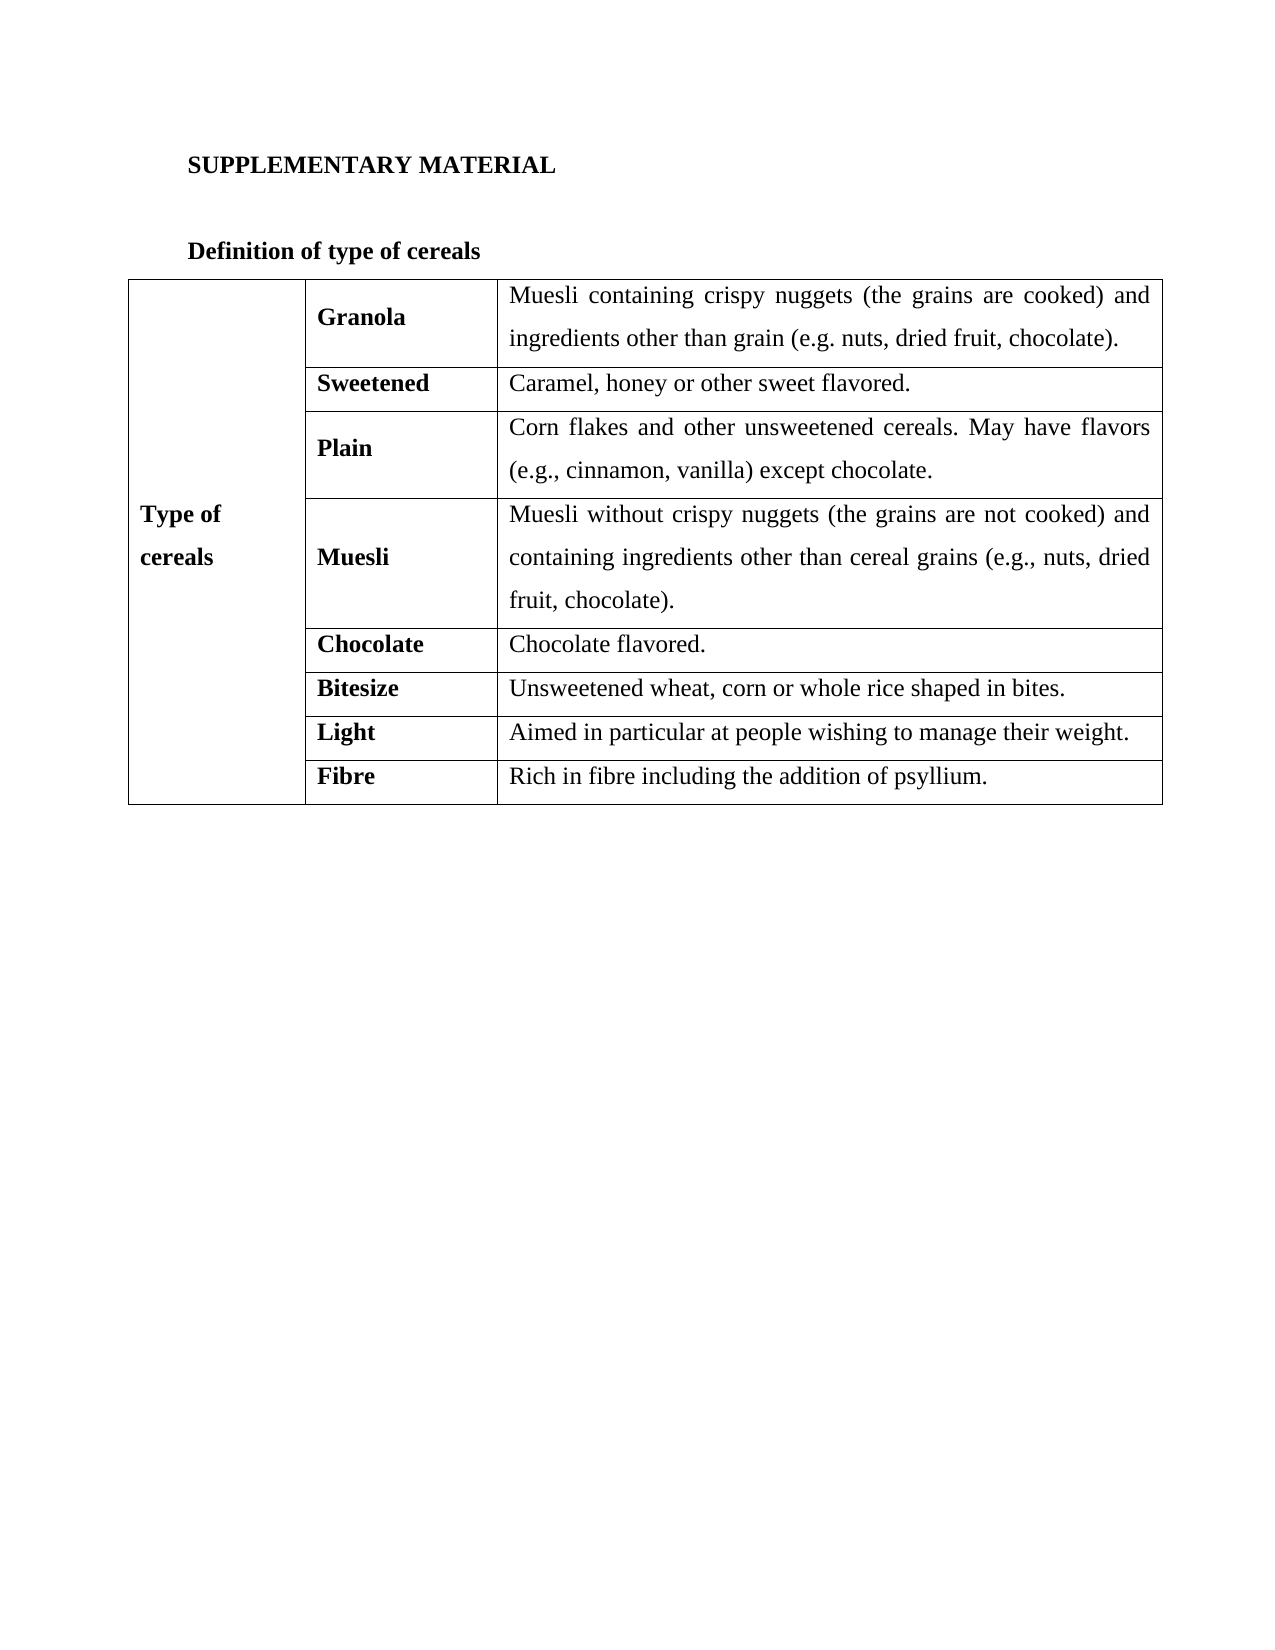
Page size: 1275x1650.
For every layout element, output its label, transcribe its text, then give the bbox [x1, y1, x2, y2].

table_cell Chocolate flavored. [498, 629, 1162, 672]
table_cell Unsweetened wheat, corn or whole rice shaped in bites. [498, 673, 1162, 716]
table_cell Plain [306, 412, 497, 498]
table_cell Muesli without crispy nuggets (the grains are not cooked) and containing ingredients other than cereal grains (e.g., nuts, dried fruit, chocolate). [498, 499, 1162, 628]
table_cell Caramel, honey or other sweet flavored. [498, 368, 1162, 411]
table_cell Sweetened [306, 368, 497, 411]
table_cell Fibre [306, 761, 497, 804]
table_cell Bitesize [306, 673, 497, 716]
table_cell Corn flakes and other unsweetened cereals. May have flavors (e.g., cinnamon, vanilla) except chocolate. [498, 412, 1162, 498]
text Definition of type of cereals [187, 236, 1087, 265]
text SUPPLEMENTARY MATERIAL [187, 150, 1087, 179]
table_header Muesli containing crispy nuggets (the grains are cooked) and ingredients other than grain (e.g. nuts, dried fruit, chocolate). [498, 280, 1162, 367]
table_header Type of cereals [129, 280, 305, 804]
table_cell Muesli [306, 499, 497, 628]
table_cell Chocolate [306, 629, 497, 672]
table_cell Rich in fibre including the addition of psyllium. [498, 761, 1162, 804]
table_cell Light [306, 717, 497, 760]
table_header Granola [306, 280, 497, 367]
table_cell Aimed in particular at people wishing to manage their weight. [498, 717, 1162, 760]
